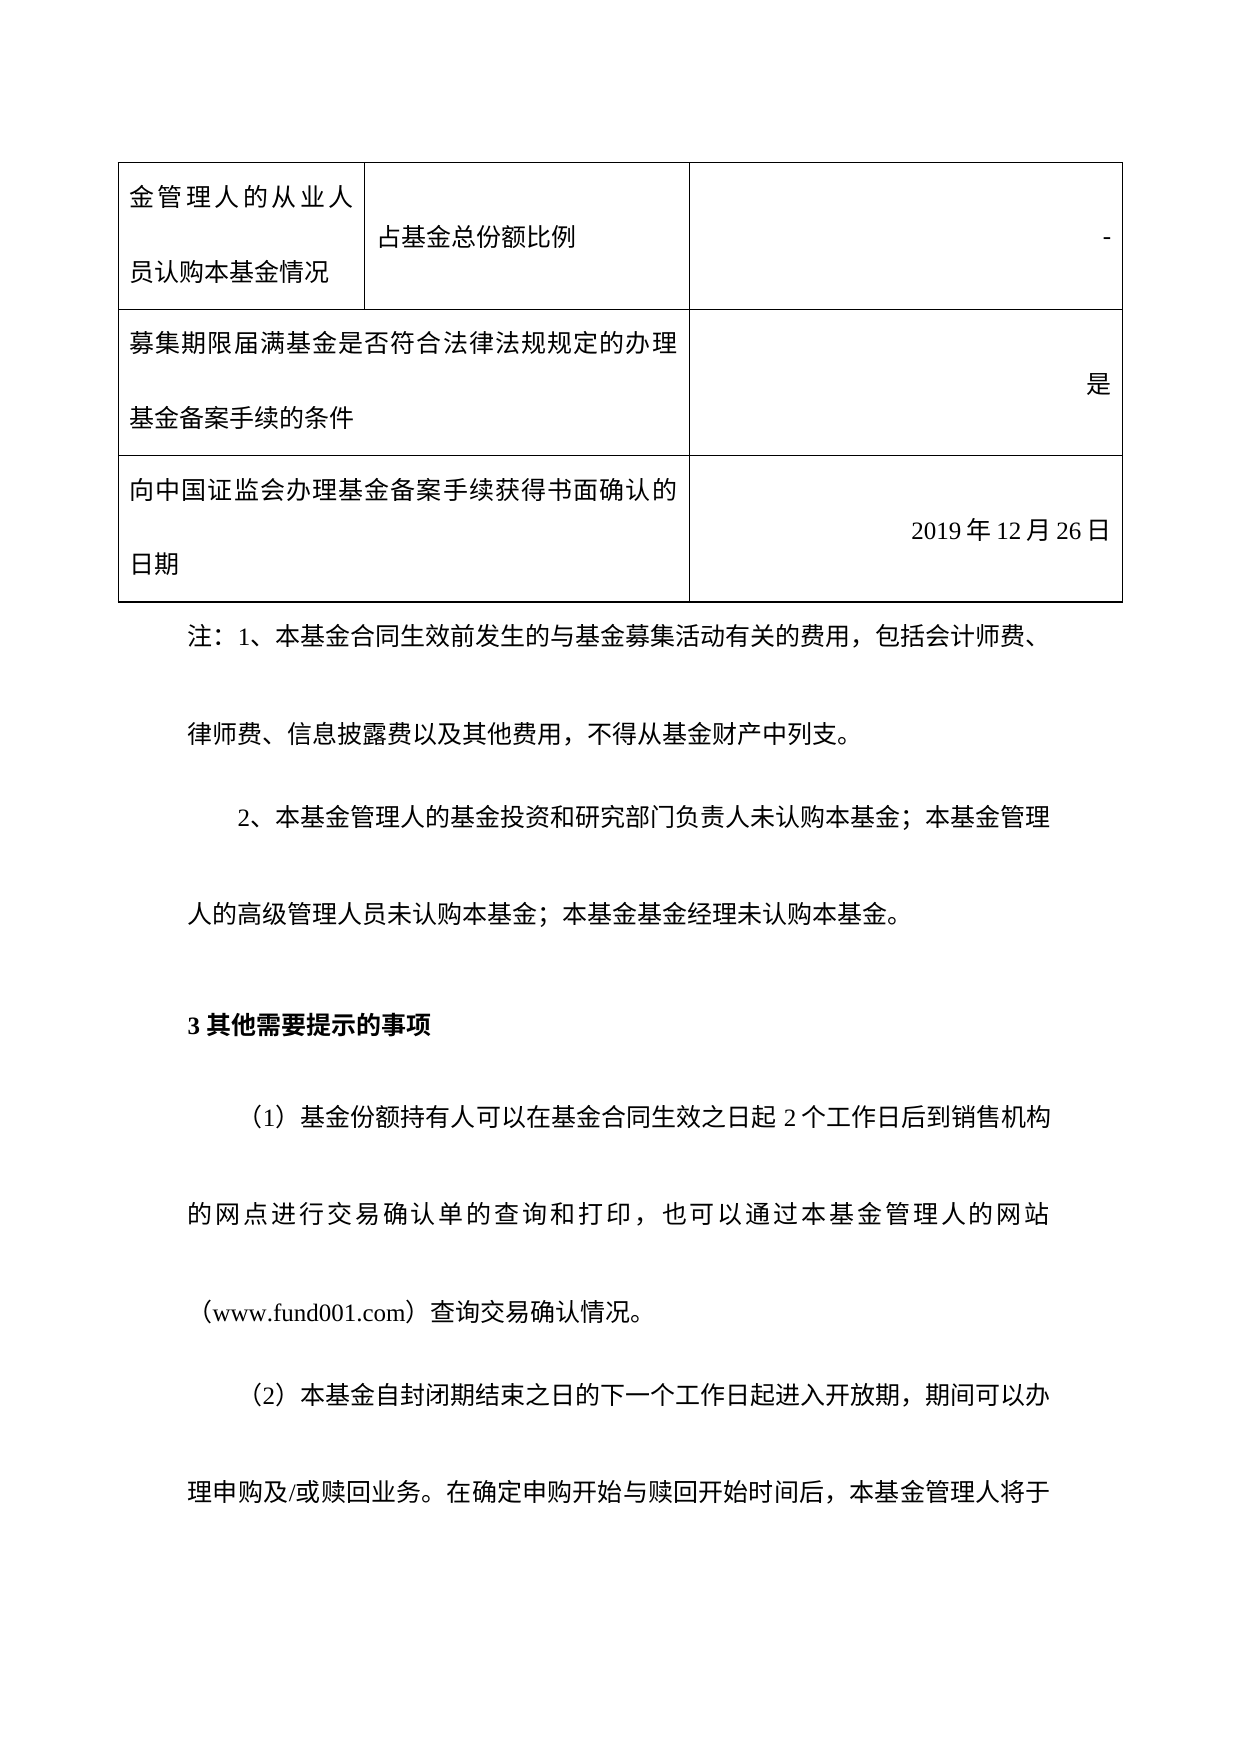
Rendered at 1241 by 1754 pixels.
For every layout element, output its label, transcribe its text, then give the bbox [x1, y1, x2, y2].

table_cell 2019年12月26日 [690, 456, 1122, 601]
table_cell - [690, 163, 1122, 308]
text 2、本基金管理人的基金投资和研究部门负责人未认购本基金；本基金管理人的高级管理人员未认购本基金；本基金基金经理未认购本基金。 [187, 783, 1053, 946]
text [187, 1361, 1053, 1523]
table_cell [119, 163, 364, 308]
table_cell 向中国证监会办理基金备案手续获得书面确认的日期 [119, 456, 689, 601]
text （1）基金份额持有人可以在基金合同生效之日起2个工作日后到销售机构的网点进行交易确认单的查询和打印，也可以通过本基金管理人的网站（www.fund001.com）查询交易确认情况。 [187, 1083, 1053, 1343]
text 注：1、本基金合同生效前发生的与基金募集活动有关的费用，包括会计师费、律师费、信息披露费以及其他费用，不得从基金财产中列支。 [187, 603, 1053, 765]
subtitle 3 其他需要提示的事项 [187, 991, 1053, 1056]
table_cell 占基金总份额比例 [365, 163, 689, 308]
table_cell 是 [690, 310, 1122, 455]
table_cell 募集期限届满基金是否符合法律法规规定的办理基金备案手续的条件 [119, 310, 689, 455]
